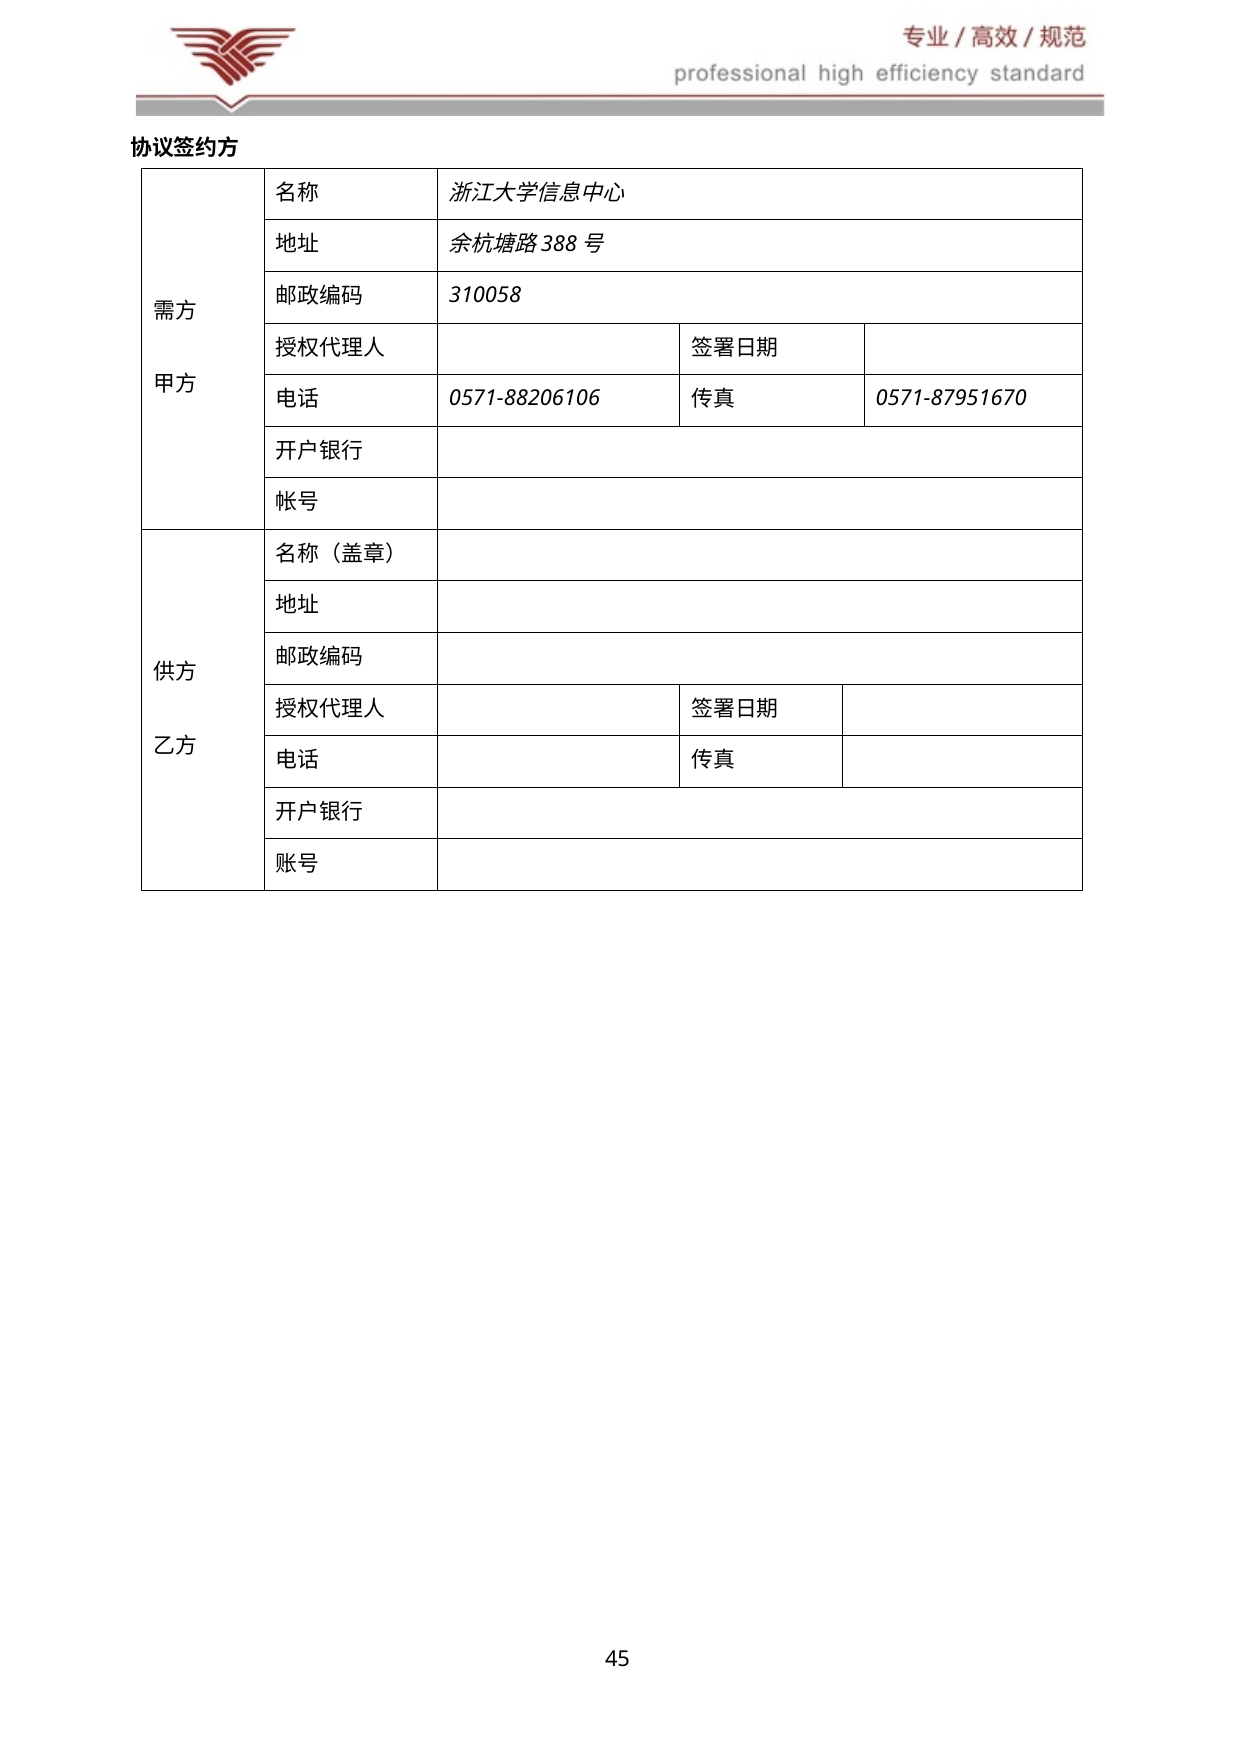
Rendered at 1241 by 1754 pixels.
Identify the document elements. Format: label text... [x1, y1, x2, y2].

table_cell 余杭塘路388号 [438, 220, 1082, 271]
table_cell [843, 736, 1082, 787]
table_cell 账号 [265, 839, 437, 890]
table_cell [438, 427, 1082, 477]
table_cell 电话 [265, 736, 437, 787]
table_cell 帐号 [265, 478, 437, 529]
table_cell [438, 685, 679, 735]
table_header 名称 [265, 169, 437, 219]
table_cell 供方 乙方 [142, 530, 264, 890]
table_cell [438, 530, 1082, 580]
table_cell 传真 [680, 736, 842, 787]
table_cell 0571-88206106 [438, 375, 679, 426]
table_cell 签署日期 [680, 324, 864, 374]
table_cell [438, 478, 1082, 529]
table_cell 授权代理人 [265, 324, 437, 374]
picture [135, 3, 1105, 116]
table_cell 名称（盖章） [265, 530, 437, 580]
table_cell 签署日期 [680, 685, 842, 735]
table_cell [438, 736, 679, 787]
table_cell [843, 685, 1082, 735]
table_cell 邮政编码 [265, 272, 437, 322]
table_cell 授权代理人 [265, 685, 437, 735]
table_cell 开户银行 [265, 788, 437, 838]
table_cell 电话 [265, 375, 437, 426]
table_header 浙江大学信息中心 [438, 169, 1082, 219]
table_cell 地址 [265, 220, 437, 271]
table_cell [438, 581, 1082, 632]
table_cell 310058 [438, 272, 1082, 322]
table_cell [438, 788, 1082, 838]
table_cell 传真 [680, 375, 864, 426]
table_header 需方 甲方 [142, 169, 264, 529]
table_cell [438, 839, 1082, 890]
table_cell 开户银行 [265, 427, 437, 477]
table_cell 邮政编码 [265, 633, 437, 683]
table_cell [438, 633, 1082, 683]
text 协议签约方 [130, 130, 1110, 162]
table_cell [865, 324, 1082, 374]
table_cell [438, 324, 679, 374]
table_cell 0571-87951670 [865, 375, 1082, 426]
table_cell 地址 [265, 581, 437, 632]
